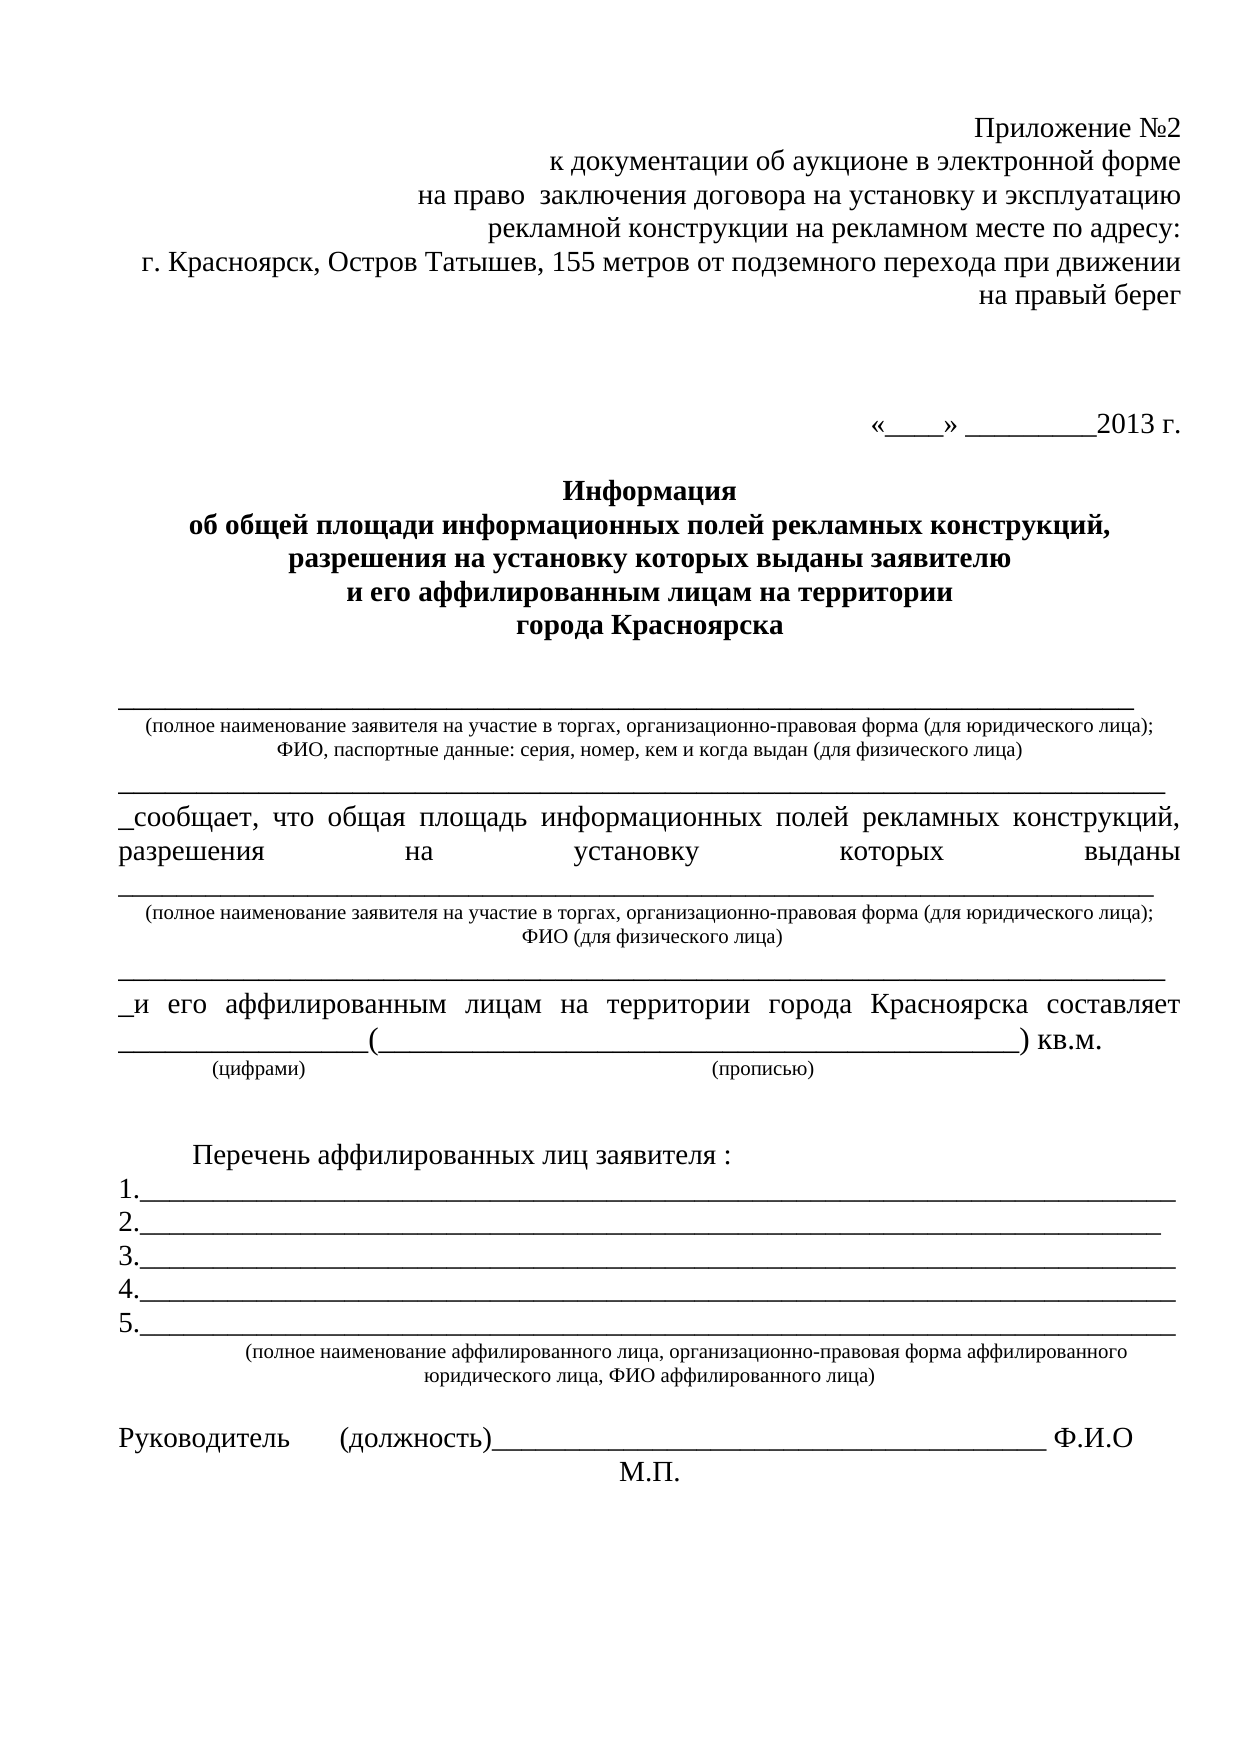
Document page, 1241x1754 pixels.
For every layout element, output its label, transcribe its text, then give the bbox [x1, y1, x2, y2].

text разрешения на установку которых выданы заявителю [118, 540, 1181, 574]
text (полное наименование заявителя на участие в торгах, организационно-правовая форма (для юридического лица); [118, 900, 1181, 924]
text об общей площади информационных полей рекламных конструкций, [118, 507, 1181, 540]
text г. Красноярск, Остров Татышев, 155 метров от подземного перехода при движении на правый берег [118, 244, 1181, 311]
text «____» _________2013 г. [118, 406, 1181, 440]
text города Красноярска [118, 607, 1181, 641]
text М.П. [118, 1454, 1181, 1487]
text 1._______________________________________________________________________ [118, 1171, 1181, 1204]
text ФИО (для физического лица) [118, 924, 1181, 948]
text Руководитель (должность)______________________________________ Ф.И.О [118, 1420, 1181, 1454]
text к документации об аукционе в электронной форме [118, 143, 1181, 177]
text (полное наименование заявителя на участие в торгах, организационно-правовая форма (для юридического лица); ФИО, паспортные данные: серия, номер, кем и когда выдан (для физического лица) [118, 713, 1181, 761]
text _________________________________________________________________ [118, 677, 1181, 713]
subtitle рекламной конструкции на рекламном месте по адресу: [118, 210, 1181, 244]
subtitle на право заключения договора на установку и эксплуатацию [118, 177, 1181, 210]
text 4._______________________________________________________________________ [118, 1272, 1181, 1305]
text (цифрами) (прописью) [118, 1056, 1181, 1080]
text (полное наименование аффилированного лица, организационно-правовая форма аффилированного юридического лица, ФИО аффилированного лица) [118, 1339, 1181, 1387]
text Приложение №2 [118, 110, 1181, 143]
text 5._______________________________________________________________________ [118, 1305, 1181, 1339]
text ____________________________________________________________________сообщает, что общая площадь информационных полей рекламных конструкций, разрешения на установку которых выданы _______________________________________________________________________ [118, 761, 1181, 900]
text и его аффилированным лицам на территории [118, 574, 1181, 607]
text 3._______________________________________________________________________ [118, 1238, 1181, 1272]
text ____________________________________________________________________и его аффилированным лицам на территории города Красноярска составляет ________________(_________________________________________) кв.м. [118, 948, 1181, 1056]
text Информация [118, 473, 1181, 507]
text 2.______________________________________________________________________ [118, 1204, 1181, 1238]
text Перечень аффилированных лиц заявителя : [118, 1137, 1181, 1171]
